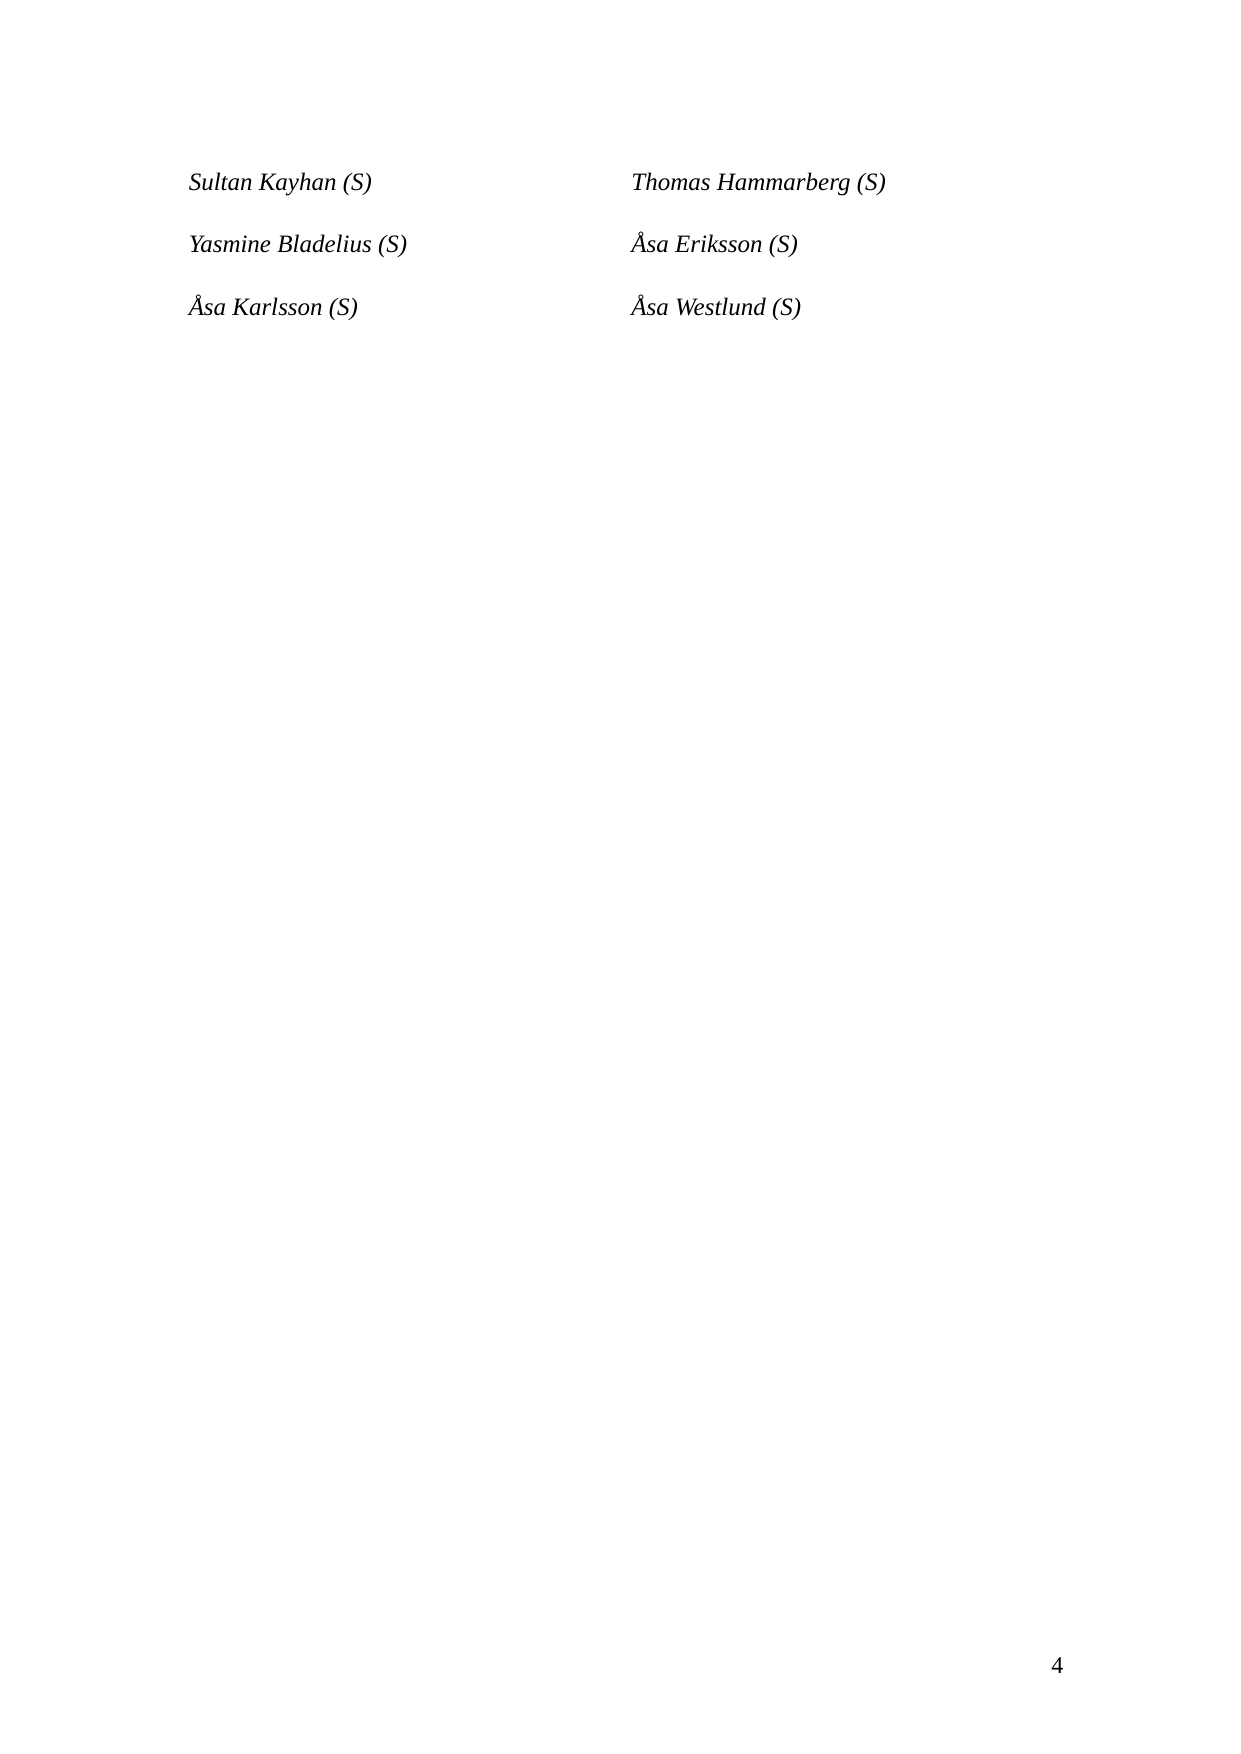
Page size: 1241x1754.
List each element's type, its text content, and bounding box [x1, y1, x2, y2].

table_cell Yasmine Bladelius (S) [177, 196, 620, 259]
table_cell Åsa Karlsson (S) [177, 259, 620, 321]
table_cell Åsa Eriksson (S) [620, 196, 1063, 259]
table_cell Åsa Westlund (S) [620, 259, 1063, 321]
table_cell Thomas Hammarberg (S) [620, 134, 1063, 196]
table_cell Sultan Kayhan (S) [177, 134, 620, 196]
